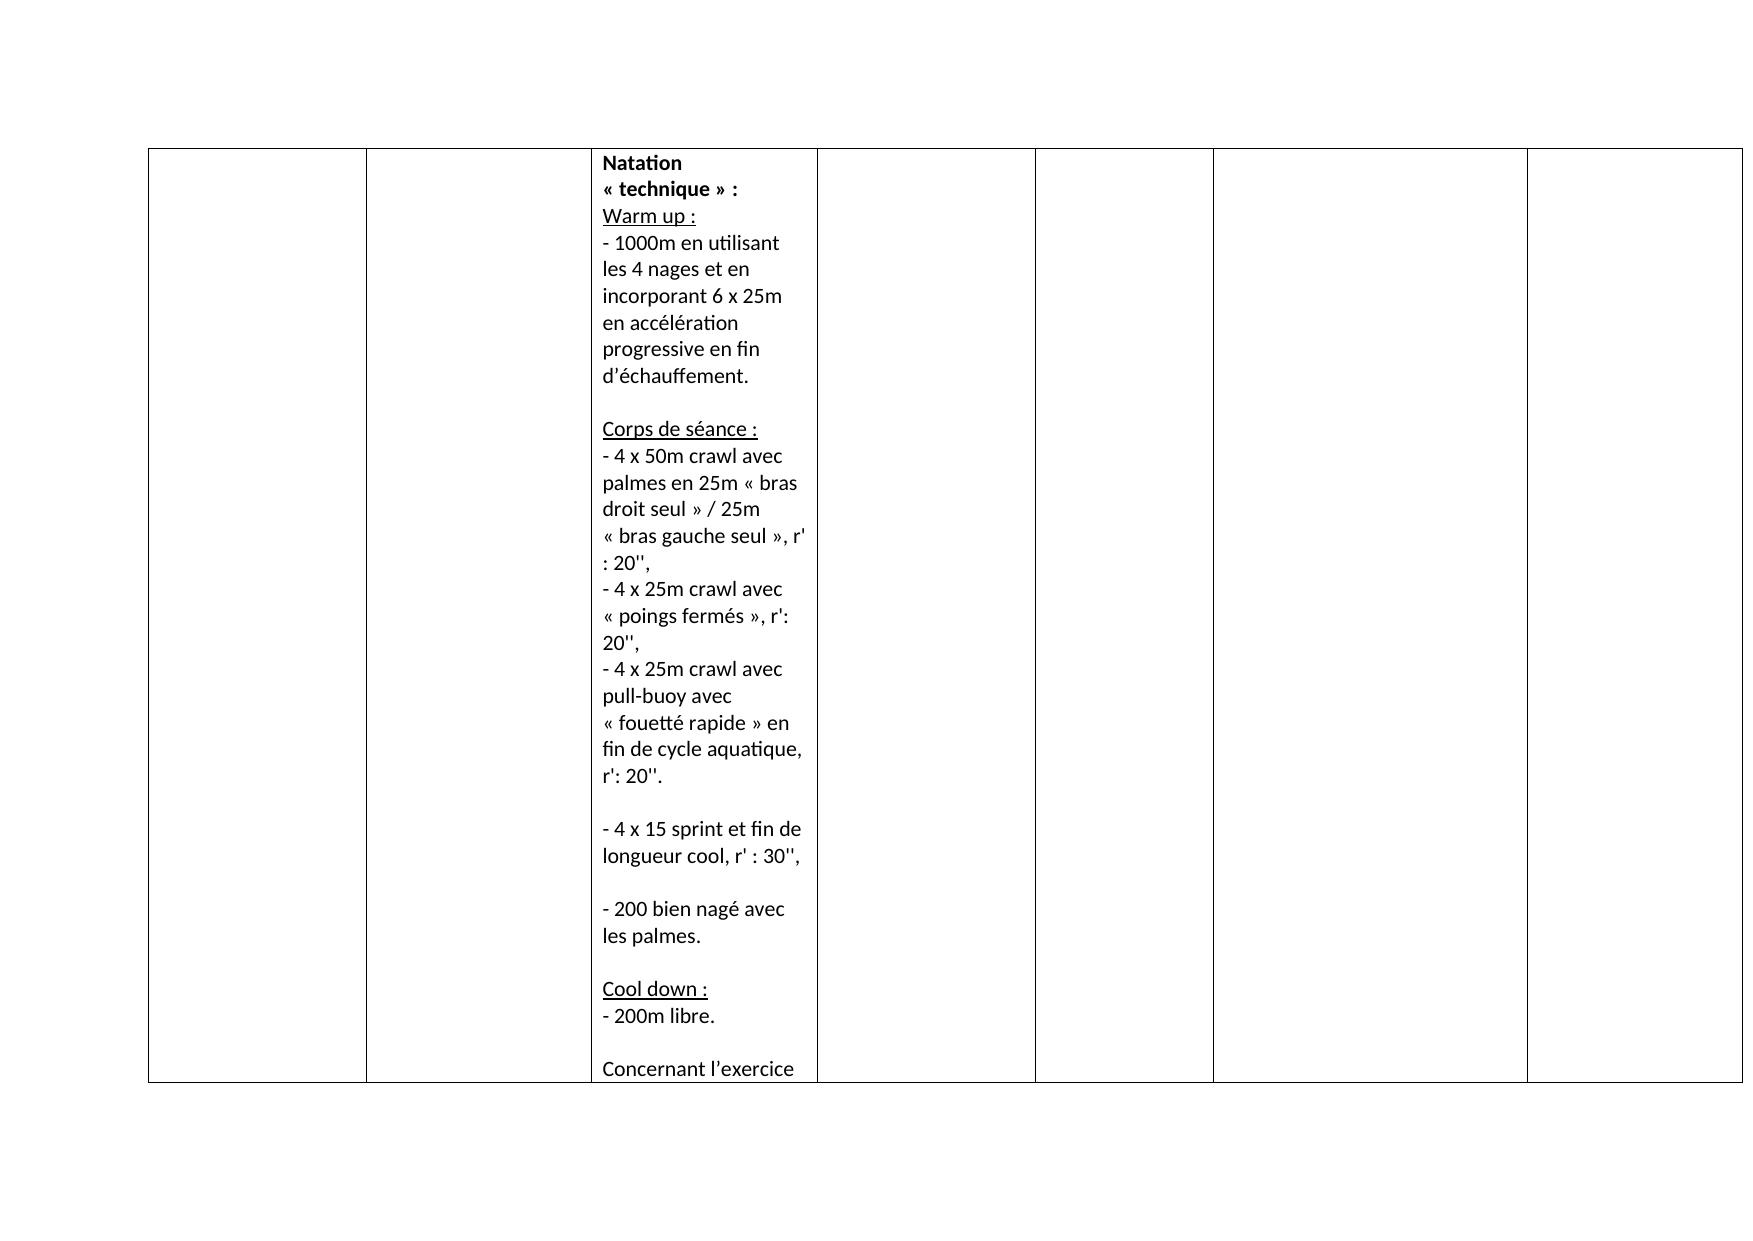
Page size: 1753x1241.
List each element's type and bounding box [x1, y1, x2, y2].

table_cell [592, 149, 817, 1082]
table_cell [1214, 149, 1527, 1082]
table_cell [1528, 149, 1742, 1082]
table_cell [367, 149, 591, 1082]
table_cell [149, 149, 366, 1082]
table_cell [1036, 149, 1213, 1082]
table_cell [818, 149, 1035, 1082]
